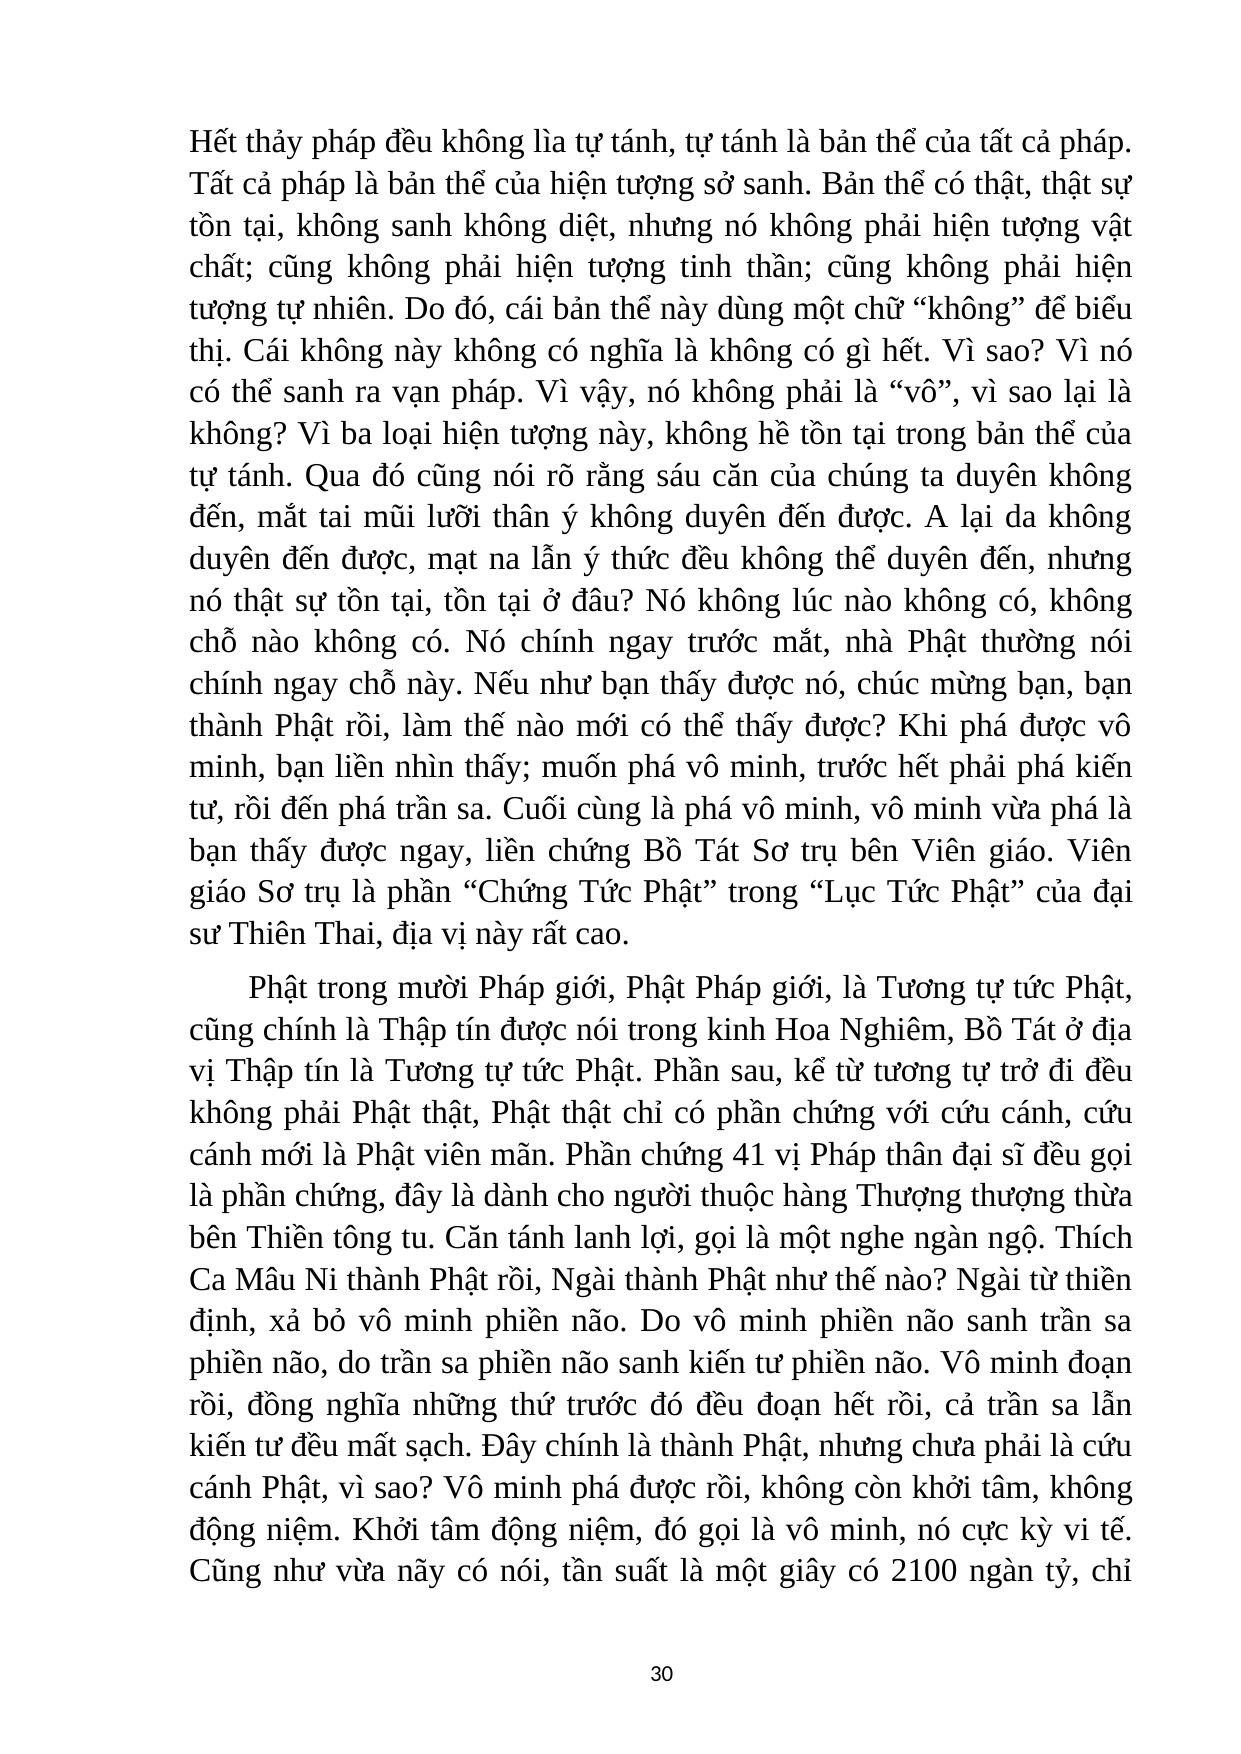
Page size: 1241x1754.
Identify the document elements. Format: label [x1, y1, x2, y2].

text [189, 118, 1134, 951]
text [189, 964, 1134, 1589]
